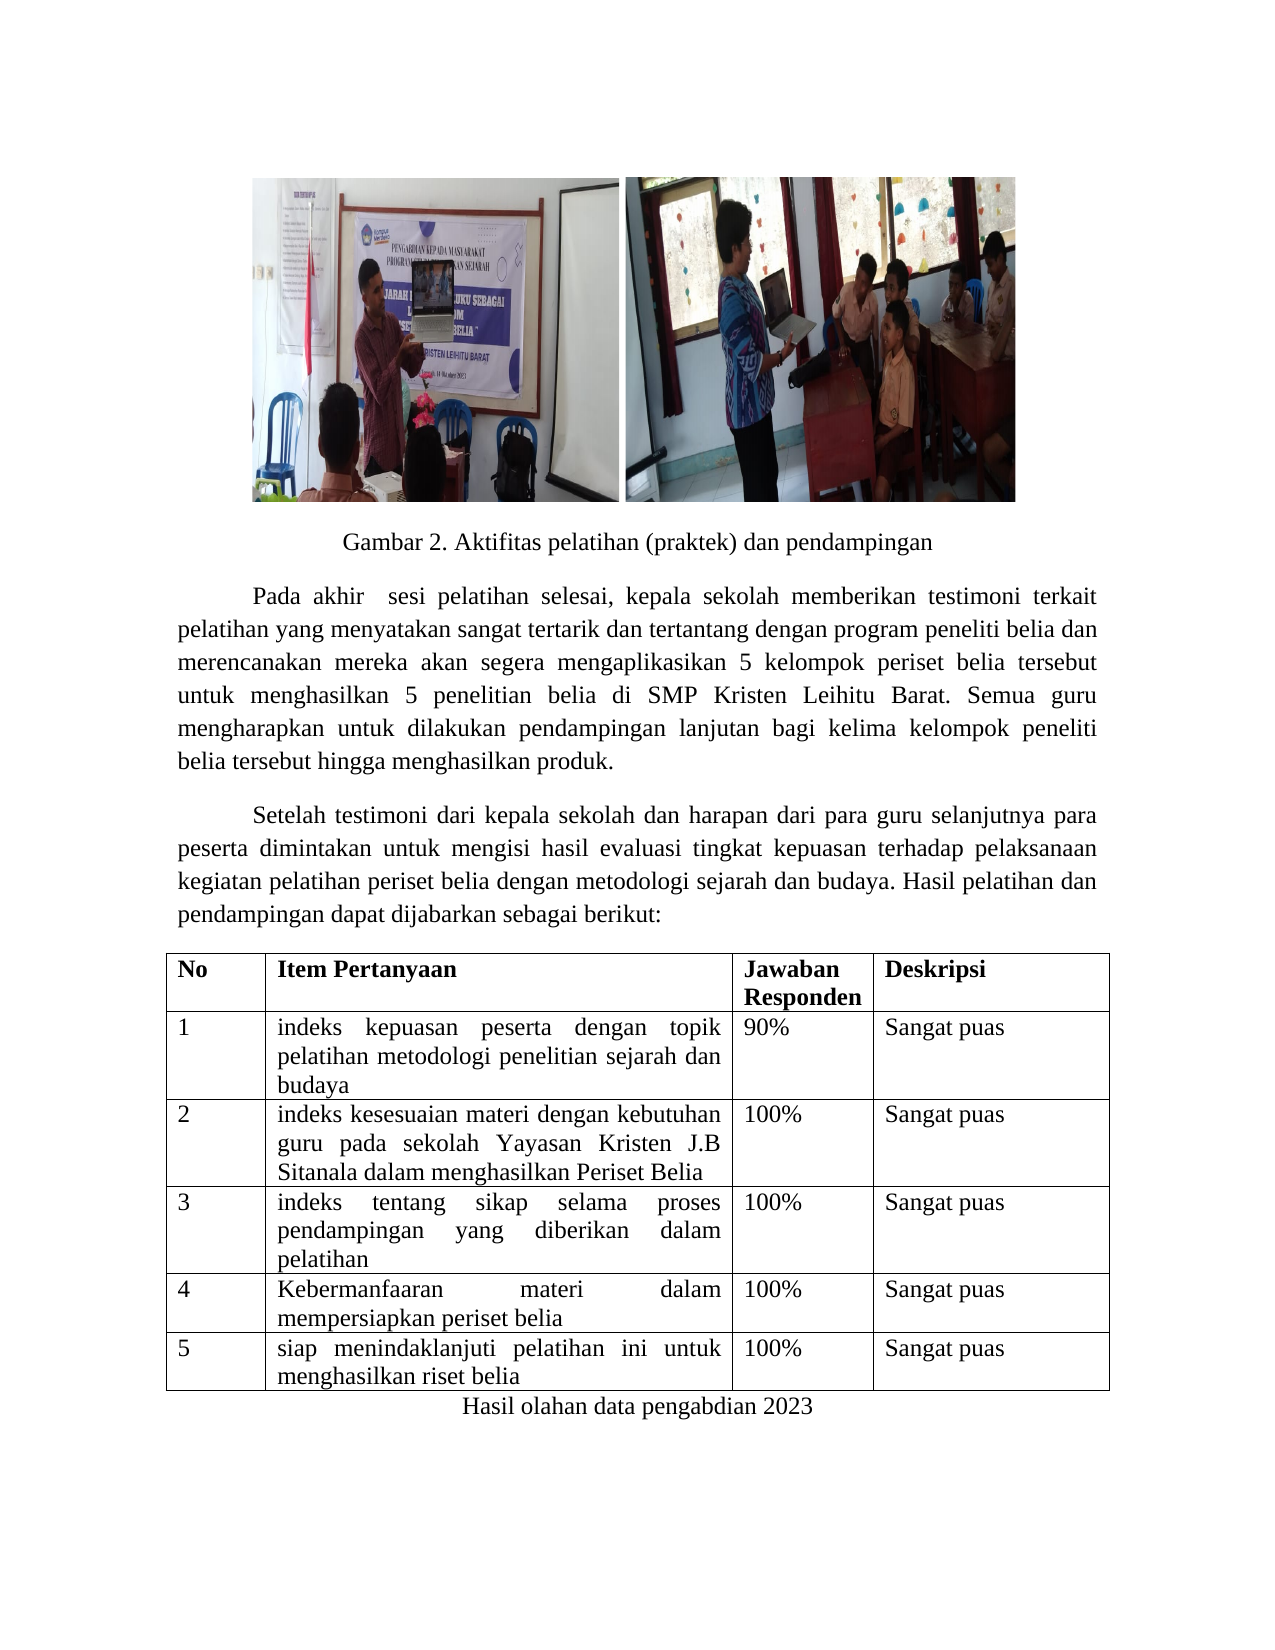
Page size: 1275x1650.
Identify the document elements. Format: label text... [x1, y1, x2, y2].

table_cell 3 [167, 1187, 265, 1273]
table_cell 100% [733, 1100, 873, 1186]
table_header Item Pertanyaan [266, 954, 732, 1011]
table_cell Sangat puas [874, 1274, 1109, 1332]
table_cell 4 [167, 1274, 265, 1332]
table_cell Sangat puas [874, 1100, 1109, 1186]
text Gambar 2. Aktifitas pelatihan (praktek) dan pendampingan [177, 527, 1098, 556]
table_cell siap menindaklanjuti pelatihan ini untuk menghasilkan riset belia [266, 1333, 732, 1390]
table_header Jawaban Responden [733, 954, 873, 1011]
table_cell Sangat puas [874, 1187, 1109, 1273]
table_cell indeks tentang sikap selama proses pendampingan yang diberikan dalam pelatihan [266, 1187, 732, 1273]
table_header Deskripsi [874, 954, 1109, 1011]
table_cell Sangat puas [874, 1333, 1109, 1390]
picture [252, 178, 620, 502]
table_cell Kebermanfaaran materi dalam mempersiapkan periset belia [266, 1274, 732, 1332]
table_cell indeks kepuasan peserta dengan topik pelatihan metodologi penelitian sejarah dan budaya [266, 1012, 732, 1098]
table_header No [167, 954, 265, 1011]
table_cell 1 [167, 1012, 265, 1098]
table_cell 100% [733, 1333, 873, 1390]
table_cell 100% [733, 1187, 873, 1273]
text Setelah testimoni dari kepala sekolah dan harapan dari para guru selanjutnya para peserta dimintakan untuk mengisi hasil evaluasi tingkat kepuasan terhadap pelaksanaan kegiatan pelatihan periset belia dengan metodologi sejarah dan budaya. Hasil pelatihan dan pendampingan dapat dijabarkan sebagai berikut: [177, 800, 1098, 928]
table_cell 90% [733, 1012, 873, 1098]
table_cell indeks kesesuaian materi dengan kebutuhan guru pada sekolah Yayasan Kristen J.B Sitanala dalam menghasilkan Periset Belia [266, 1100, 732, 1186]
table_cell 2 [167, 1100, 265, 1186]
table_cell 5 [167, 1333, 265, 1390]
table_cell Sangat puas [874, 1012, 1109, 1098]
text Hasil olahan data pengabdian 2023 [177, 1391, 1098, 1420]
picture [625, 177, 1016, 502]
table_cell 100% [733, 1274, 873, 1332]
text Pada akhir sesi pelatihan selesai, kepala sekolah memberikan testimoni terkait pelatihan yang menyatakan sangat tertarik dan tertantang dengan program peneliti belia dan merencanakan mereka akan segera mengaplikasikan 5 kelompok periset belia tersebut untuk menghasilkan 5 penelitian belia di SMP Kristen Leihitu Barat. Semua guru mengharapkan untuk dilakukan pendampingan lanjutan bagi kelima kelompok peneliti belia tersebut hingga menghasilkan produk. [177, 581, 1098, 775]
